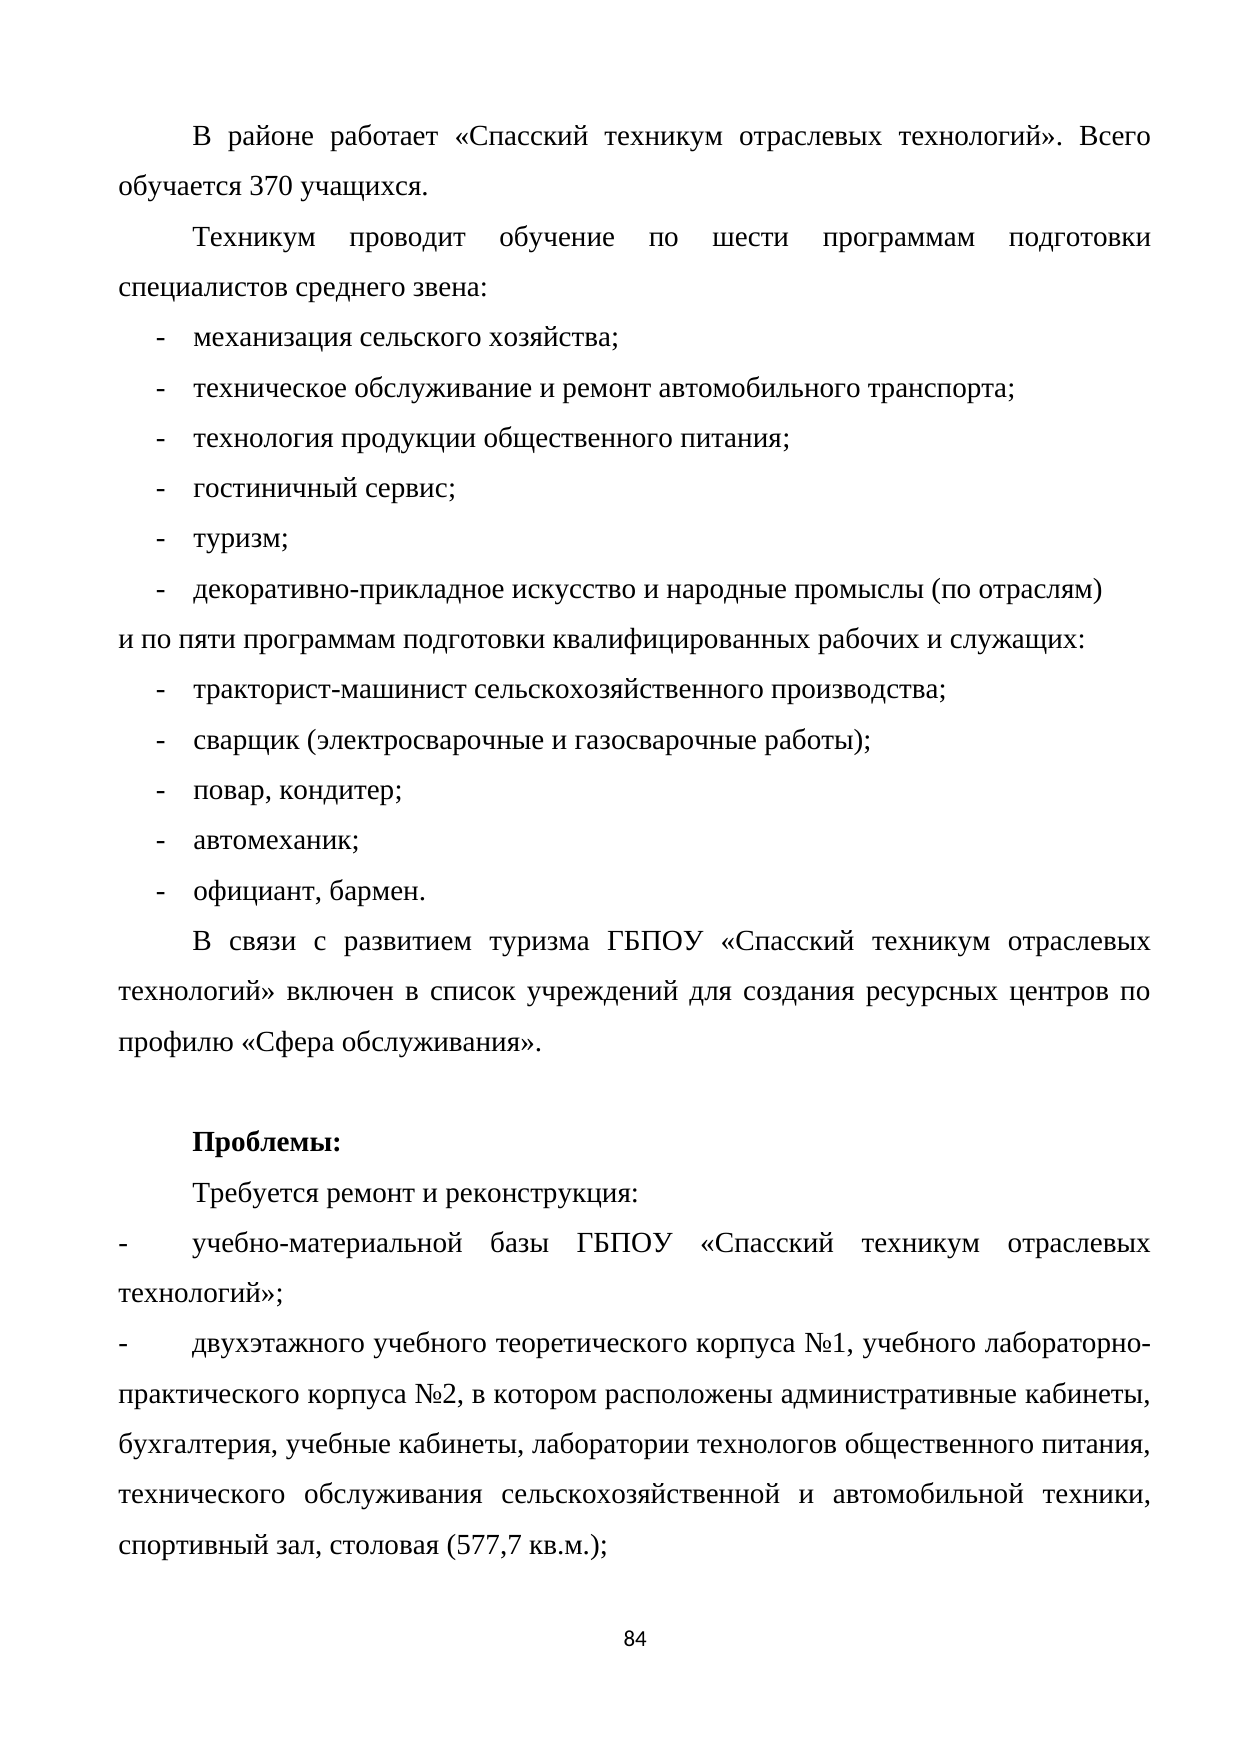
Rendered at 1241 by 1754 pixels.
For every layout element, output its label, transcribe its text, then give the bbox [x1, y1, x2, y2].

text и по пяти программам подготовки квалифицированных рабочих и служащих: [118, 621, 1152, 655]
list официант, бармен. [156, 873, 1152, 906]
list двухэтажного учебного теоретического корпуса №1, учебного лабораторно-практического корпуса №2, в котором расположены административные кабинеты, бухгалтерия, учебные кабинеты, лаборатории технологов общественного питания, технического обслуживания сельскохозяйственной и автомобильной техники, спортивный зал, столовая (577,7 кв.м.); [118, 1326, 1152, 1560]
list механизация сельского хозяйства; [156, 319, 1152, 353]
list сварщик (электросварочные и газосварочные работы); [156, 722, 1152, 755]
list техническое обслуживание и ремонт автомобильного транспорта; [156, 370, 1152, 403]
text В районе работает «Спасский техникум отраслевых технологий». Всего обучается 370 учащихся. [118, 118, 1152, 202]
text В связи с развитием туризма ГБПОУ «Спасский техникум отраслевых технологий» включен в список учреждений для создания ресурсных центров по профилю «Сфера обслуживания». [118, 923, 1152, 1057]
list туризм; [156, 521, 1152, 554]
list технология продукции общественного питания; [156, 420, 1152, 453]
text Проблемы: [118, 1124, 1152, 1158]
list автомеханик; [156, 822, 1152, 856]
list гостиничный сервис; [156, 470, 1152, 504]
list тракторист-машинист сельскохозяйственного производства; [156, 672, 1152, 705]
list учебно-материальной базы ГБПОУ «Спасский техникум отраслевых технологий»; [118, 1225, 1152, 1309]
text Требуется ремонт и реконструкция: [118, 1175, 1152, 1208]
list декоративно-прикладное искусство и народные промыслы (по отраслям) [156, 571, 1152, 604]
list повар, кондитер; [156, 772, 1152, 806]
text Техникум проводит обучение по шести программам подготовки специалистов среднего звена: [118, 219, 1152, 303]
